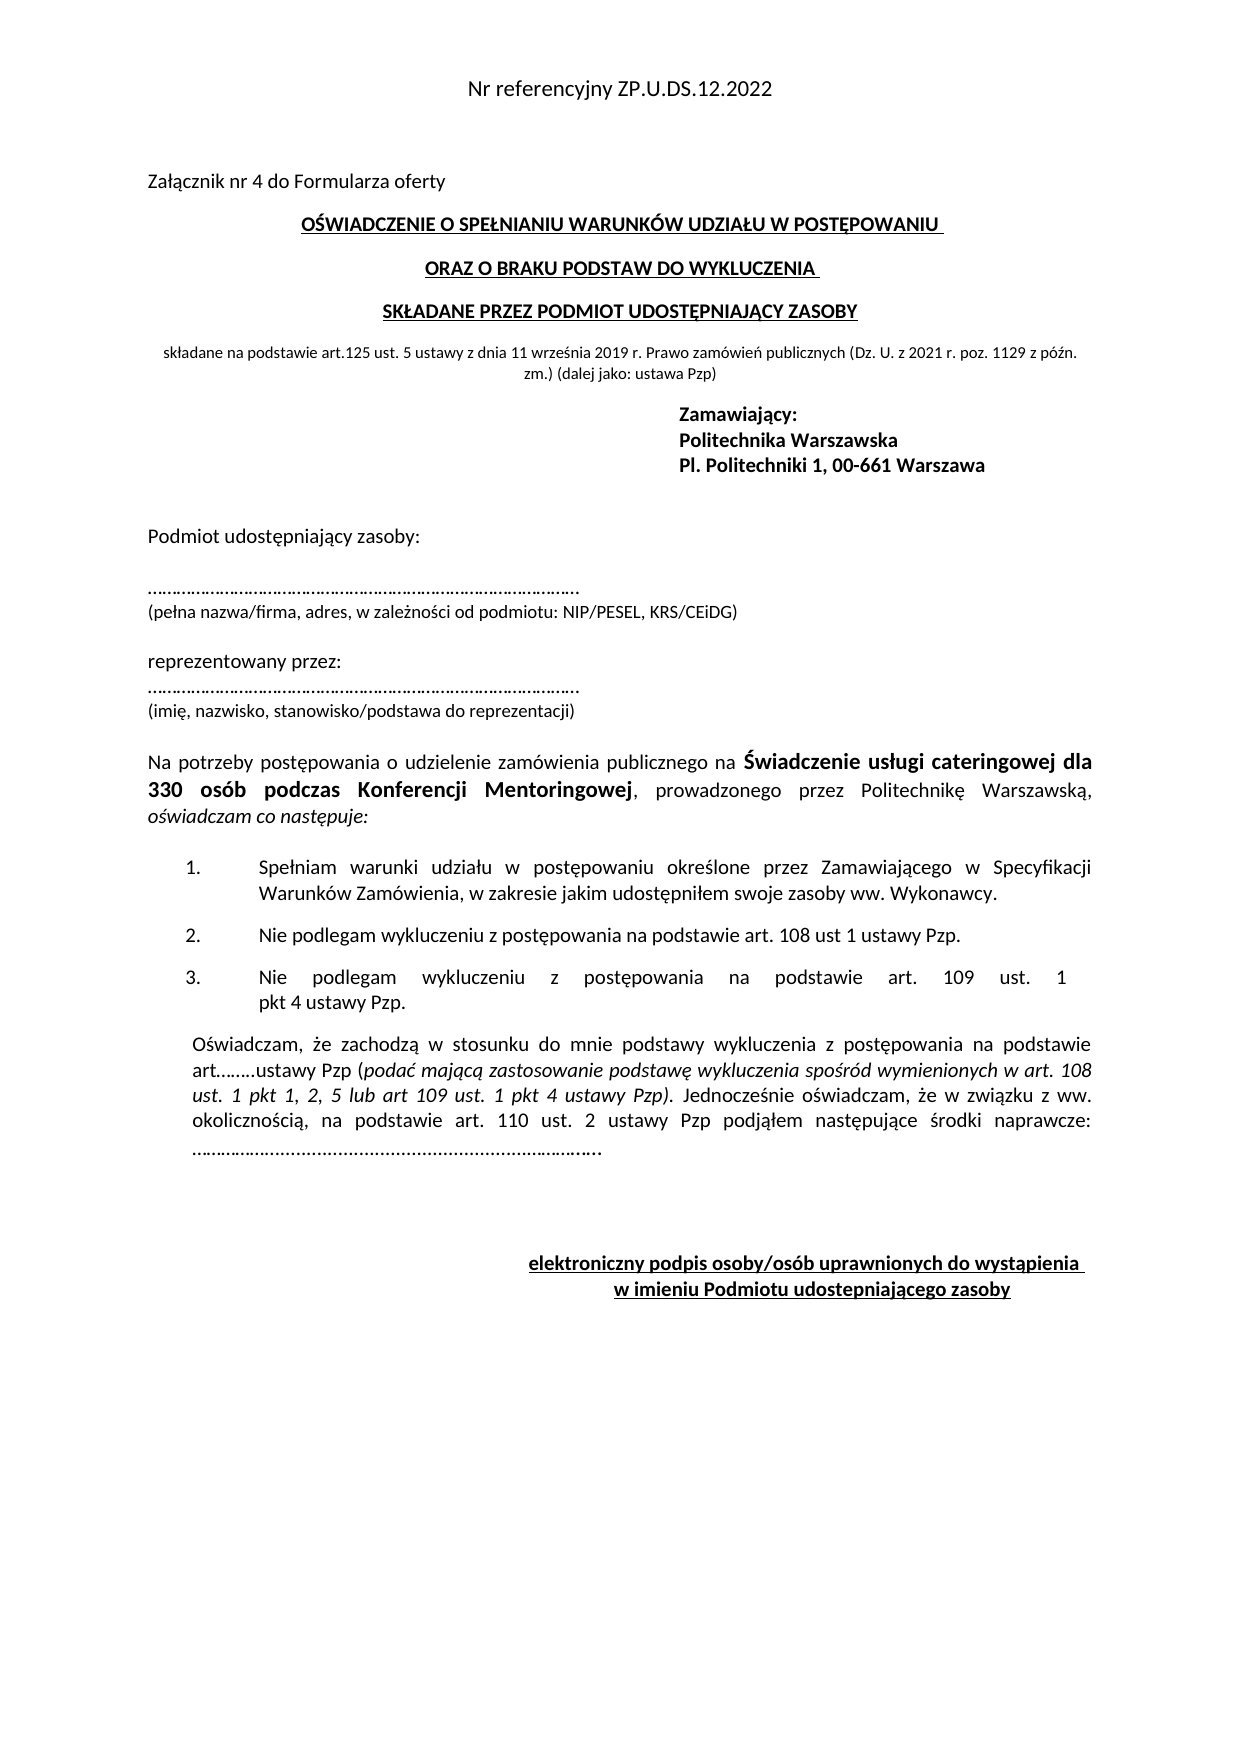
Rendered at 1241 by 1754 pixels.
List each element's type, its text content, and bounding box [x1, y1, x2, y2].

list Nie podlegam wykluczeniu z postępowania na podstawie art. 109 ust. 1 pkt 4 ustawy Pzp. [185, 964, 1093, 1015]
text składane na podstawie art.125 ust. 5 ustawy z dnia 11 września 2019 r. Prawo zamówień publicznych (Dz. U. z 2021 r. poz. 1129 z późn. zm.) (dalej jako: ustawa Pzp) [148, 342, 1093, 384]
text reprezentowany przez: [148, 648, 1093, 674]
text ……………………………………………………………………………… [148, 674, 1093, 699]
text Załącznik nr 4 do Formularza oferty [148, 168, 1093, 193]
text ORAZ O BRAKU PODSTAW DO WYKLUCZENIA [148, 255, 1093, 280]
text (pełna nazwa/firma, adres, w zależności od podmiotu: NIP/PESEL, KRS/CEiDG) [148, 600, 1093, 623]
list Nie podlegam wykluczeniu z postępowania na podstawie art. 108 ust 1 ustawy Pzp. [185, 922, 1093, 947]
text ……………………………………………………………………………… [148, 574, 1093, 600]
text Podmiot udostępniający zasoby: [148, 524, 1093, 549]
list Spełniam warunki udziału w postępowaniu określone przez Zamawiającego w Specyfikacji Warunków Zamówienia, w zakresie jakim udostępniłem swoje zasoby ww. Wykonawcy. [185, 854, 1093, 905]
text Oświadczam, że zachodzą w stosunku do mnie podstawy wykluczenia z postępowania na podstawie art……..ustawy Pzp (podać mającą zastosowanie podstawę wykluczenia spośród wymienionych w art. 108 ust. 1 pkt 1, 2, 5 lub art 109 ust. 1 pkt 4 ustawy Pzp). Jednocześnie oświadczam, że w związku z ww. okolicznością, na podstawie art. 110 ust. 2 ustawy Pzp podjąłem następujące środki naprawcze:……………..................................................…………… [192, 1031, 1093, 1161]
text elektroniczny podpis osoby/osób uprawnionych do wystąpienia [148, 1220, 1093, 1276]
text OŚWIADCZENIE O SPEŁNIANIU WARUNKÓW UDZIAŁU W POSTĘPOWANIU [148, 211, 1093, 237]
text Pl. Politechniki 1, 00-661 Warszawa [148, 452, 1093, 478]
text Zamawiający: [148, 402, 1093, 427]
text w imieniu Podmiotu udostepniającego zasoby [148, 1276, 1093, 1301]
text Politechnika Warszawska [148, 427, 1093, 452]
text Na potrzeby postępowania o udzielenie zamówienia publicznego na Świadczenie usługi cateringowej dla 330 osób podczas Konferencji Mentoringowej, prowadzonego przez Politechnikę Warszawską, oświadczam co następuje: [148, 747, 1093, 829]
text sKŁADANE PRZEZ PODMIOT UDOSTĘPNIAJĄCY ZASOBY [148, 298, 1093, 324]
text (imię, nazwisko, stanowisko/podstawa do reprezentacji) [148, 699, 1093, 722]
